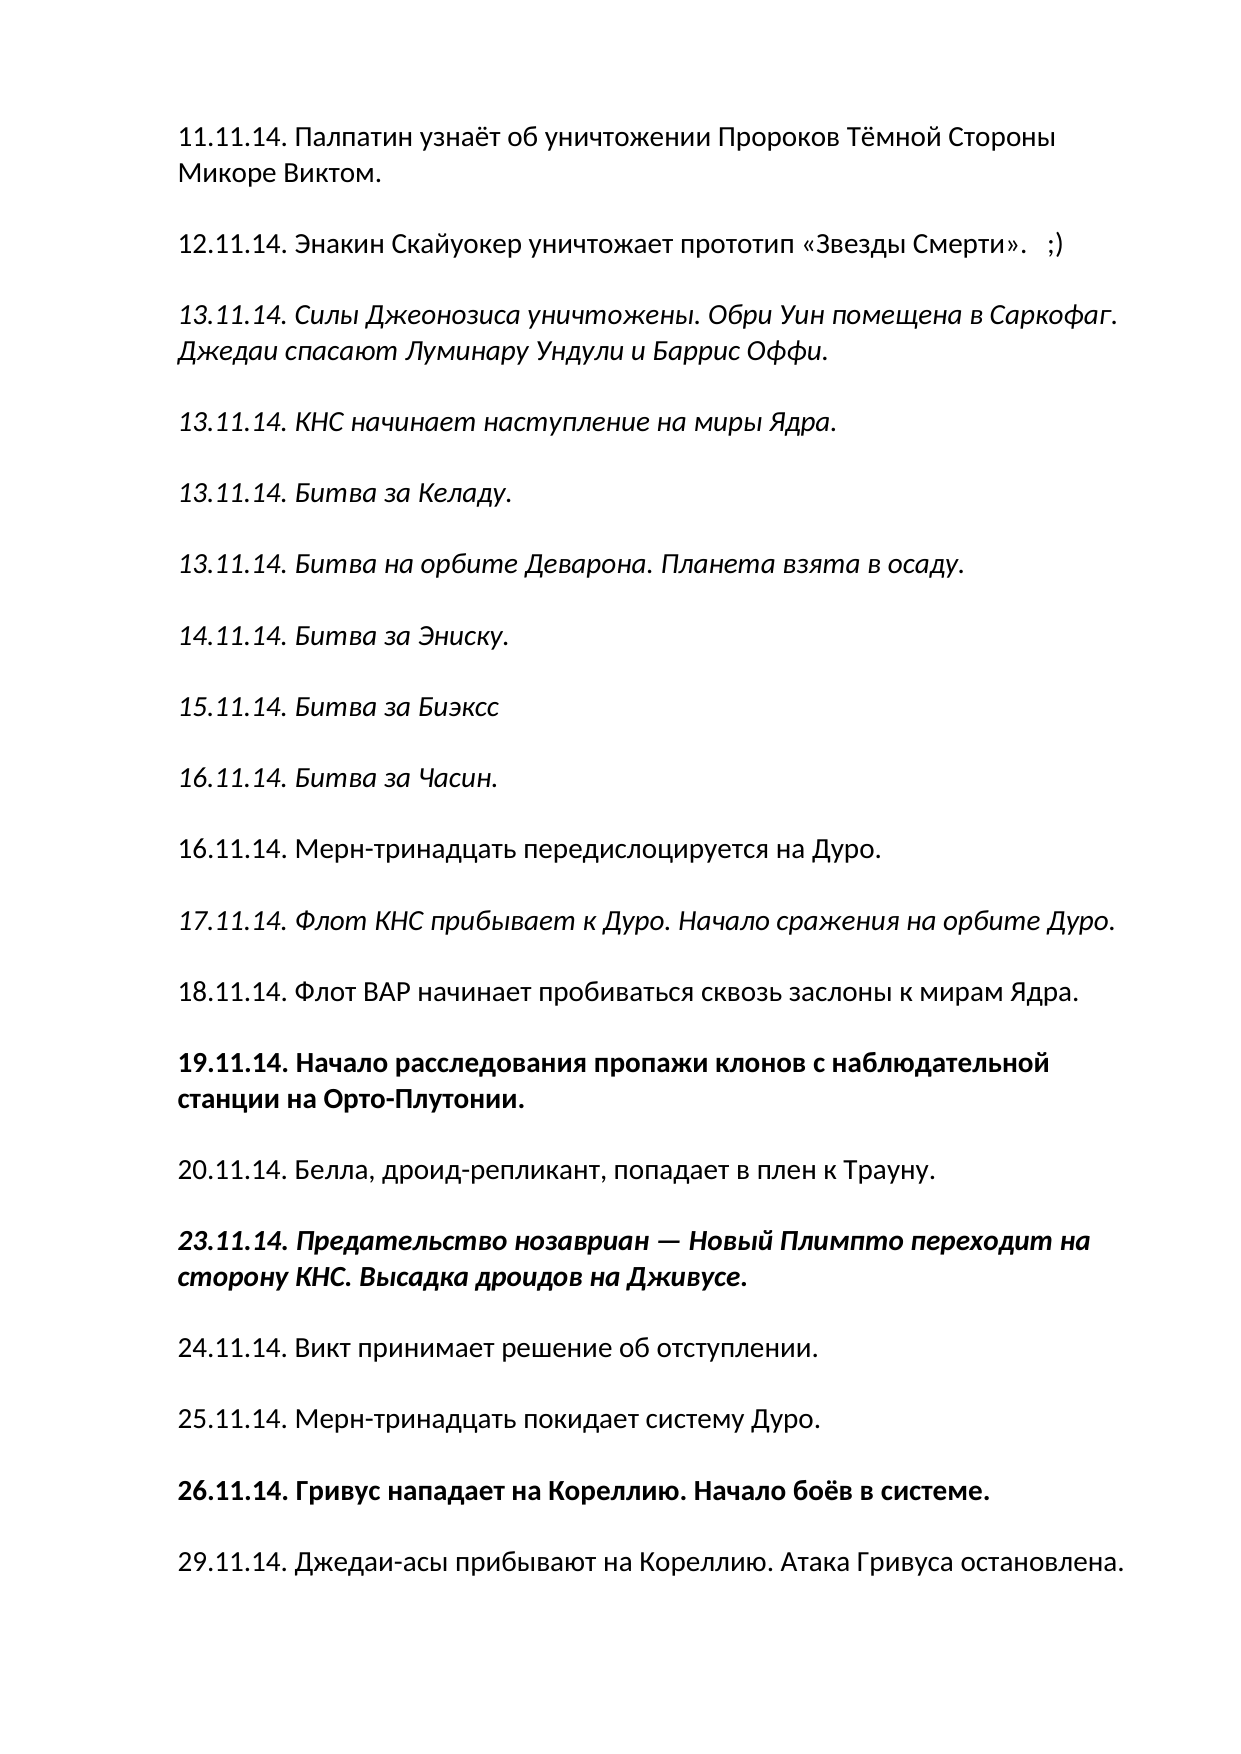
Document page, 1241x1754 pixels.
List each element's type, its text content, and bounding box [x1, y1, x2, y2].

text 26.11.14. Гривус нападает на Кореллию. Начало боёв в системе. [177, 1472, 1152, 1507]
text 25.11.14. Мерн-тринадцать покидает систему Дуро. [177, 1401, 1152, 1436]
text 24.11.14. Викт принимает решение об отступлении. [177, 1329, 1152, 1365]
text 16.11.14. Мерн-тринадцать передислоцируется на Дуро. [177, 831, 1152, 866]
text 12.11.14. Энакин Скайуокер уничтожает прототип «Звезды Смерти». ;) [177, 225, 1152, 261]
text 18.11.14. Флот ВАР начинает пробиваться сквозь заслоны к мирам Ядра. [177, 973, 1152, 1009]
text 17.11.14. Флот КНС прибывает к Дуро. Начало сражения на орбите Дуро. [177, 902, 1152, 937]
text 19.11.14. Начало расследования пропажи клонов с наблюдательной станции на Орто-Плутонии. [177, 1044, 1152, 1116]
text 20.11.14. Белла, дроид-репликант, попадает в плен к Трауну. [177, 1151, 1152, 1187]
text 11.11.14. Палпатин узнаёт об уничтожении Пророков Тёмной Стороны Микоре Виктом. [177, 118, 1152, 189]
text 16.11.14. Битва за Часин. [177, 759, 1152, 795]
text 13.11.14. Битва на орбите Деварона. Планета взята в осаду. [177, 546, 1152, 581]
text 15.11.14. Битва за Биэксс [177, 688, 1152, 724]
text 23.11.14. Предательство нозавриан — Новый Плимпто переходит на сторону КНС. Высадка дроидов на Дживусе. [177, 1222, 1152, 1294]
text 13.11.14. Битва за Келаду. [177, 474, 1152, 510]
text 13.11.14. Силы Джеонозиса уничтожены. Обри Уин помещена в Саркофаг. Джедаи спасают Луминару Ундули и Баррис Оффи. [177, 296, 1152, 367]
text 14.11.14. Битва за Эниску. [177, 617, 1152, 652]
text 29.11.14. Джедаи-асы прибывают на Кореллию. Атака Гривуса остановлена. [177, 1543, 1152, 1579]
text 13.11.14. КНС начинает наступление на миры Ядра. [177, 403, 1152, 439]
